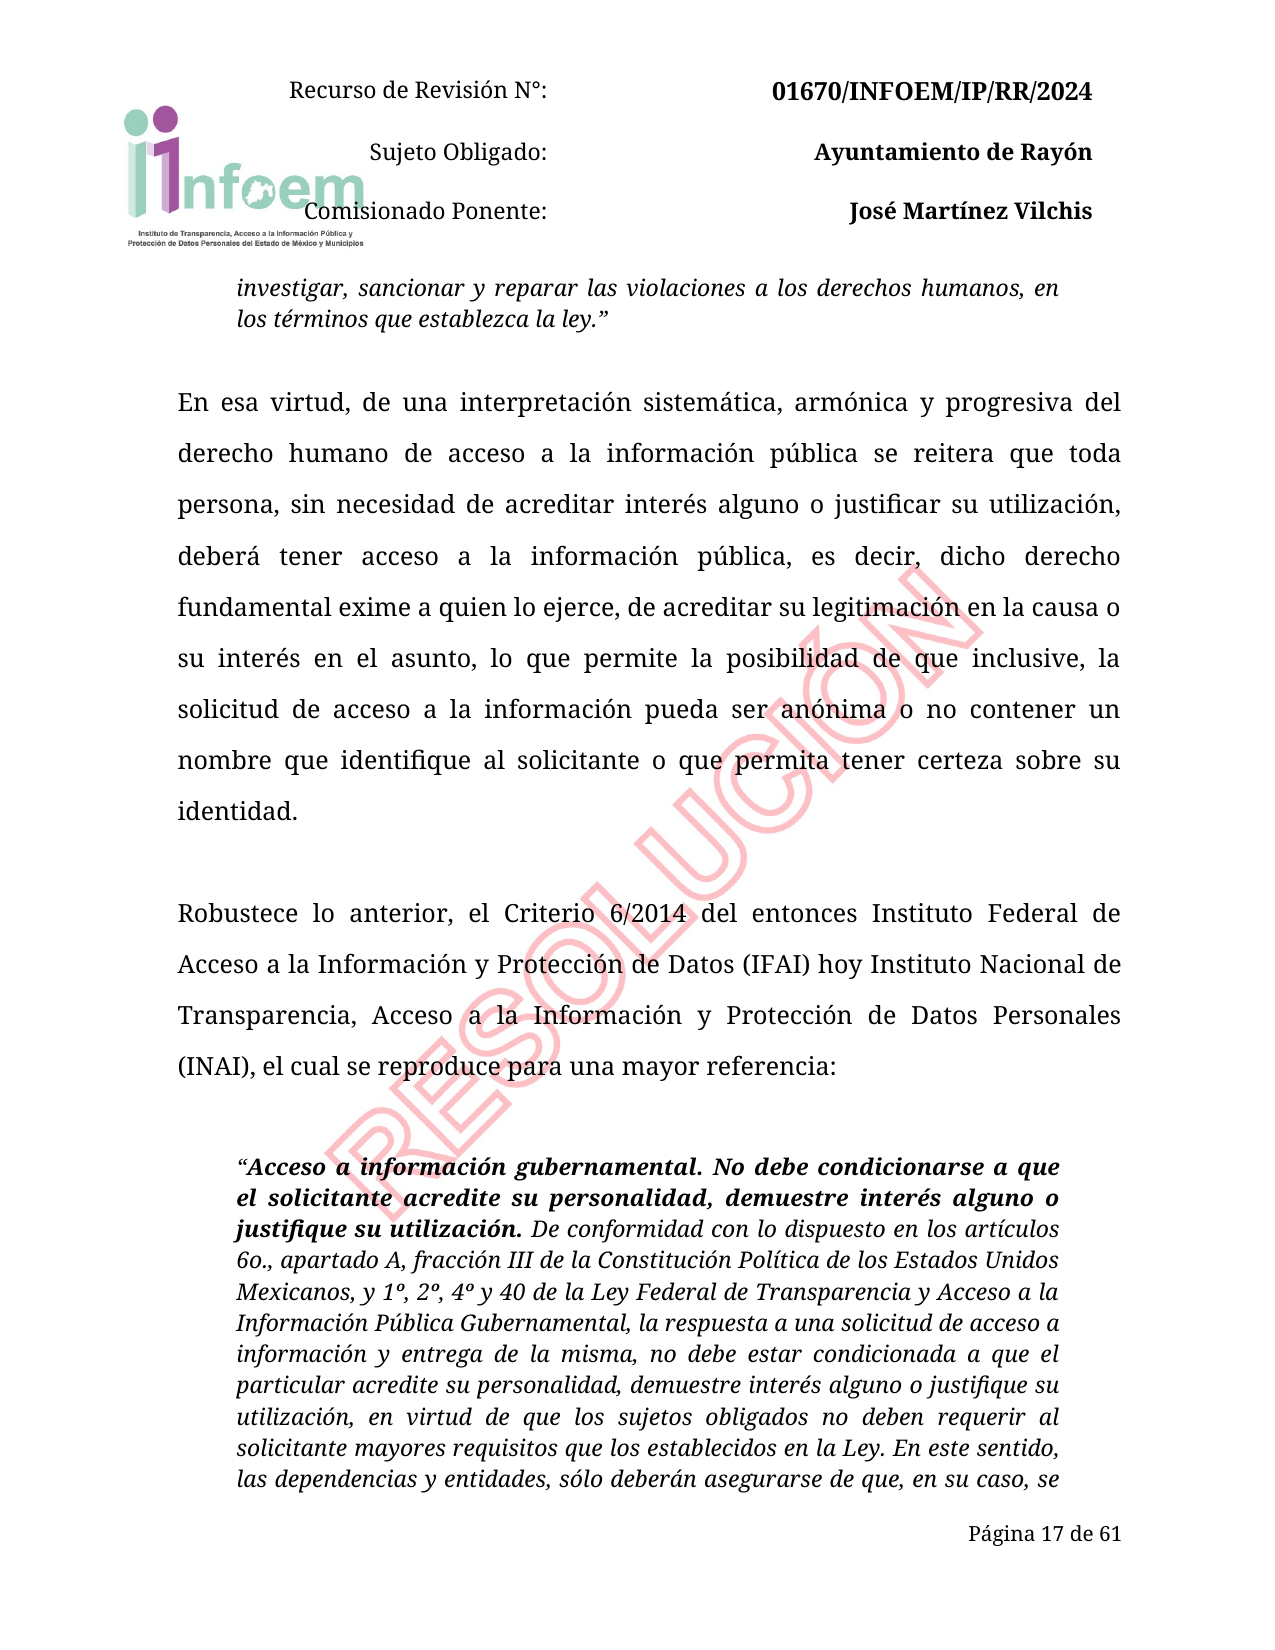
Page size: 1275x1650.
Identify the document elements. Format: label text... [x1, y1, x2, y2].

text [236, 271, 1063, 334]
text En esa virtud, de una interpretación sistemática, armónica y progresiva del derecho humano de acceso a la información pública se reitera que toda persona, sin necesidad de acreditar interés alguno o justificar su utilización, deberá tener acceso a la información pública, es decir, dicho derecho fundamental exime a quien lo ejerce, de acreditar su legitimación en la causa o su interés en el asunto, lo que permite la posibilidad de que inclusive, la solicitud de acceso a la información pueda ser anónima o no contener un nombre que identifique al solicitante o que permita tener certeza sobre su identidad. [177, 385, 1122, 827]
picture [5, 45, 1270, 1650]
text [236, 1151, 1063, 1494]
text Robustece lo anterior, el Criterio 6/2014 del entonces Instituto Federal de Acceso a la Información y Protección de Datos (IFAI) hoy Instituto Nacional de Transparencia, Acceso a la Información y Protección de Datos Personales (INAI), el cual se reproduce para una mayor referencia: [177, 895, 1122, 1083]
